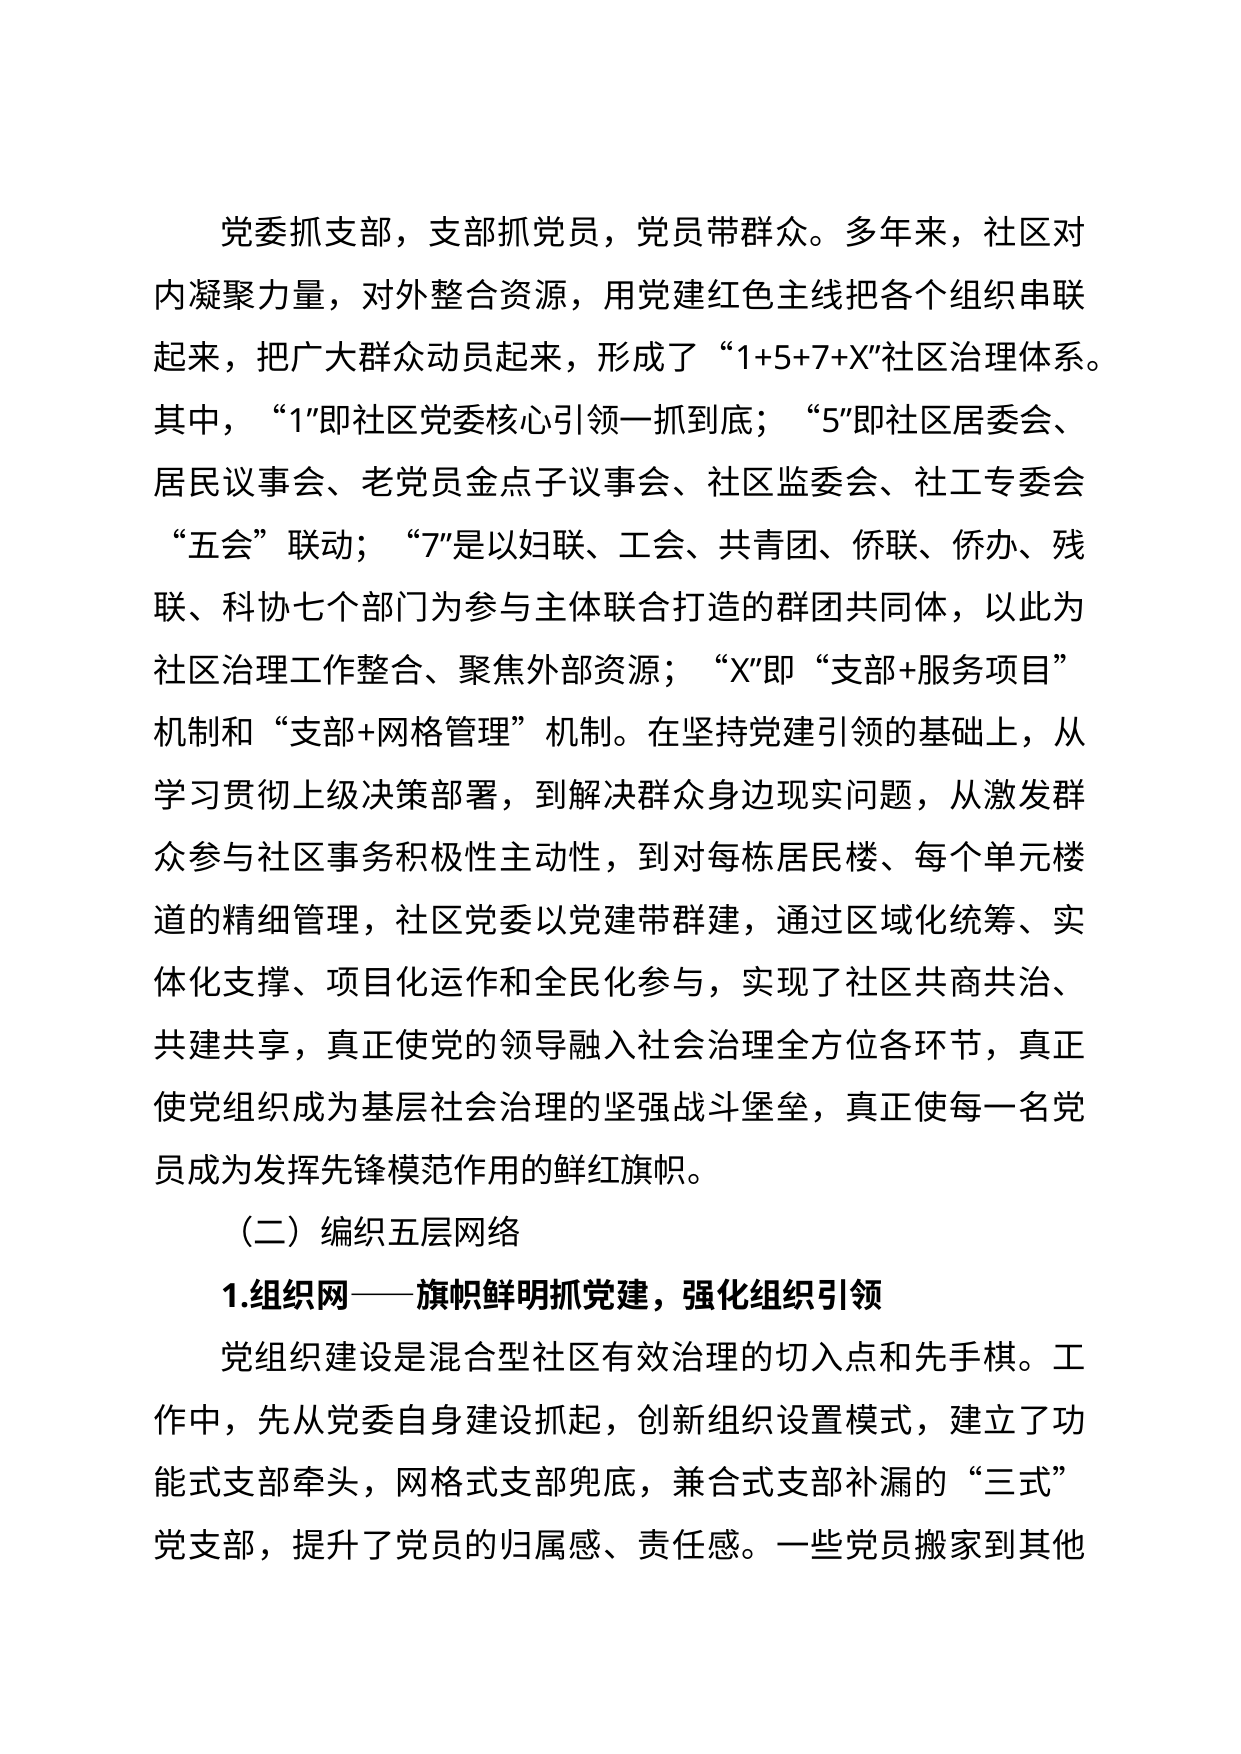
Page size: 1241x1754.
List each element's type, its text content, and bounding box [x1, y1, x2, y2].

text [153, 1320, 1087, 1570]
text （二）编织五层网络 [153, 1195, 1087, 1257]
text 1.组织网——旗帜鲜明抓党建，强化组织引领 [153, 1257, 1087, 1320]
text 党委抓支部，支部抓党员，党员带群众。多年来，社区对内凝聚力量，对外整合资源，用党建红色主线把各个组织串联起来，把广大群众动员起来，形成了“1+5+7+X”社区治理体系。其中，“1”即社区党委核心引领一抓到底；“5”即社区居委会、居民议事会、老党员金点子议事会、社区监委会、社工专委会“五会”联动；“7”是以妇联、工会、共青团、侨联、侨办、残联、科协七个部门为参与主体联合打造的群团共同体，以此为社区治理工作整合、聚焦外部资源；“X”即“支部+服务项目”机制和“支部+网格管理”机制。在坚持党建引领的基础上，从学习贯彻上级决策部署，到解决群众身边现实问题，从激发群众参与社区事务积极性主动性，到对每栋居民楼、每个单元楼道的精细管理，社区党委以党建带群建，通过区域化统筹、实体化支撑、项目化运作和全民化参与，实现了社区共商共治、共建共享，真正使党的领导融入社会治理全方位各环节，真正使党组织成为基层社会治理的坚强战斗堡垒，真正使每一名党员成为发挥先锋模范作用的鲜红旗帜。 [153, 195, 1087, 1195]
